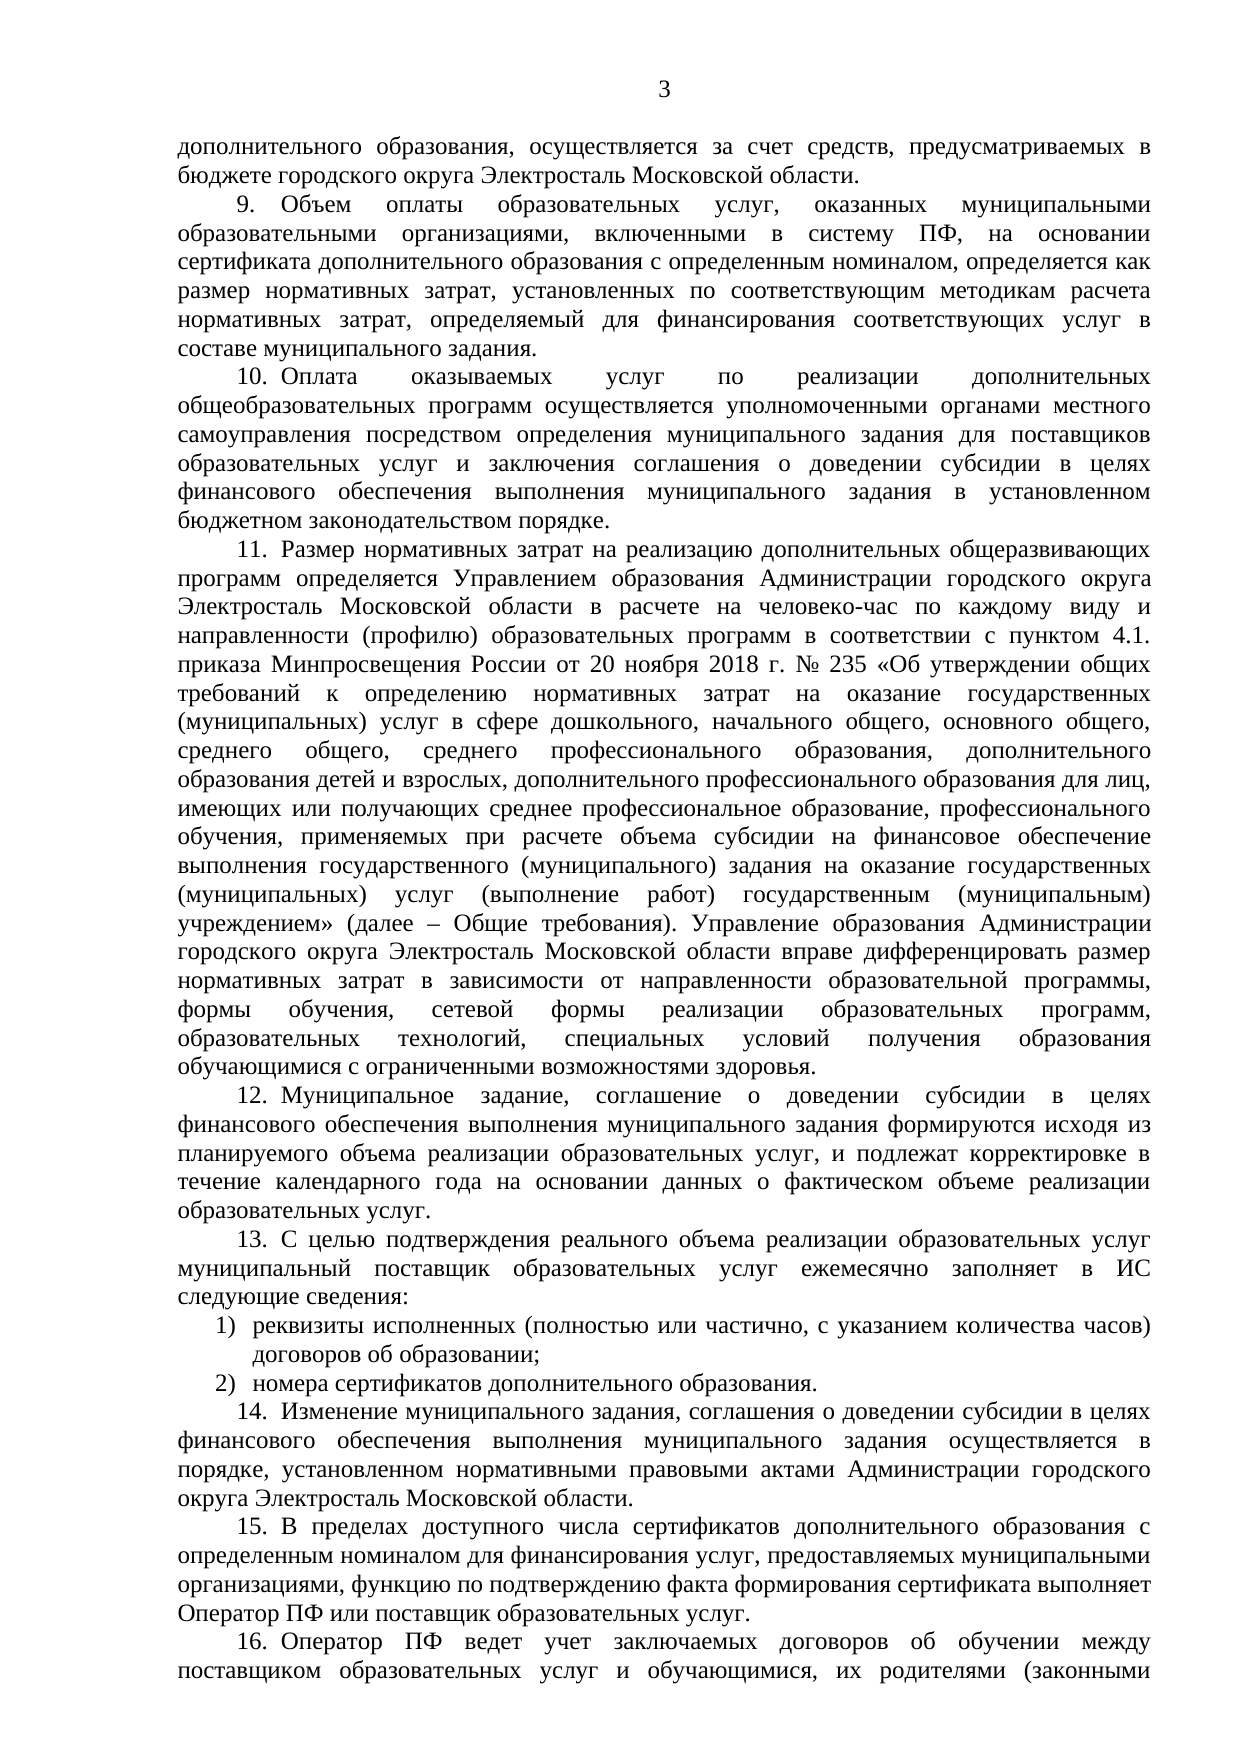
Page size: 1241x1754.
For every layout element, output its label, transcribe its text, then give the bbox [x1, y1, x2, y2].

list Объем оплаты образовательных услуг, оказанных муниципальными образовательными организациями, включенными в систему ПФ, на основании сертификата дополнительного образования с определенным номиналом, определяется как размер нормативных затрат, установленных по соответствующим методикам расчета нормативных затрат, определяемый для финансирования соответствующих услуг в составе муниципального задания. [177, 218, 1152, 390]
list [177, 131, 1152, 218]
list Муниципальное задание, соглашение о доведении субсидии в целях финансового обеспечения выполнения муниципального задания формируются исходя из планируемого объема реализации образовательных услуг, и подлежат корректировке в течение календарного года на основании данных о фактическом объеме реализации образовательных услуг. [177, 1109, 1152, 1253]
list реквизиты исполненных (полностью или частично, с указанием количества часов) договоров об образовании; [215, 1339, 1152, 1396]
list Размер нормативных затрат на реализацию дополнительных общеразвивающих программ определяется Управлением образования Администрации городского округа Электросталь Московской области в расчете на человеко-час по каждому виду и направленности (профилю) образовательных программ в соответствии с пунктом 4.1. приказа Минпросвещения России от 20 ноября 2018 г. № 235 «Об утверждении общих требований к определению нормативных затрат на оказание государственных (муниципальных) услуг в сфере дошкольного, начального общего, основного общего, среднего общего, среднего профессионального образования, дополнительного образования детей и взрослых, дополнительного профессионального образования для лиц, имеющих или получающих среднее профессиональное образование, профессионального обучения, применяемых при расчете объема субсидии на финансовое обеспечение выполнения государственного (муниципального) задания на оказание государственных (муниципальных) услуг (выполнение работ) государственным (муниципальным) учреждением» (далее – Общие требования). Управление образования Администрации городского округа Электросталь Московской области вправе дифференцировать размер нормативных затрат в зависимости от направленности образовательной программы, формы обучения, сетевой формы реализации образовательных программ, образовательных технологий, специальных условий получения образования обучающимися с ограниченными возможностями здоровья. [177, 563, 1152, 1109]
list В пределах доступного числа сертификатов дополнительного образования с определенным номиналом для финансирования услуг, предоставляемых муниципальными организациями, функцию по подтверждению факта формирования сертификата выполняет Оператор ПФ или поставщик образовательных услуг. [177, 1540, 1152, 1655]
list Изменение муниципального задания, соглашения о доведении субсидии в целях финансового обеспечения выполнения муниципального задания осуществляется в порядке, установленном нормативными правовыми актами Администрации городского округа Электросталь Московской области. [177, 1425, 1152, 1540]
list номера сертификатов дополнительного образования. [215, 1396, 1152, 1425]
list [177, 1655, 1152, 1684]
list Оплата оказываемых услуг по реализации дополнительных общеобразовательных программ осуществляется уполномоченными органами местного самоуправления посредством определения муниципального задания для поставщиков образовательных услуг и заключения соглашения о доведении субсидии в целях финансового обеспечения выполнения муниципального задания в установленном бюджетном законодательством порядке. [177, 390, 1152, 563]
list С целью подтверждения реального объема реализации образовательных услуг муниципальный поставщик образовательных услуг ежемесячно заполняет в ИС следующие сведения: [177, 1253, 1152, 1339]
